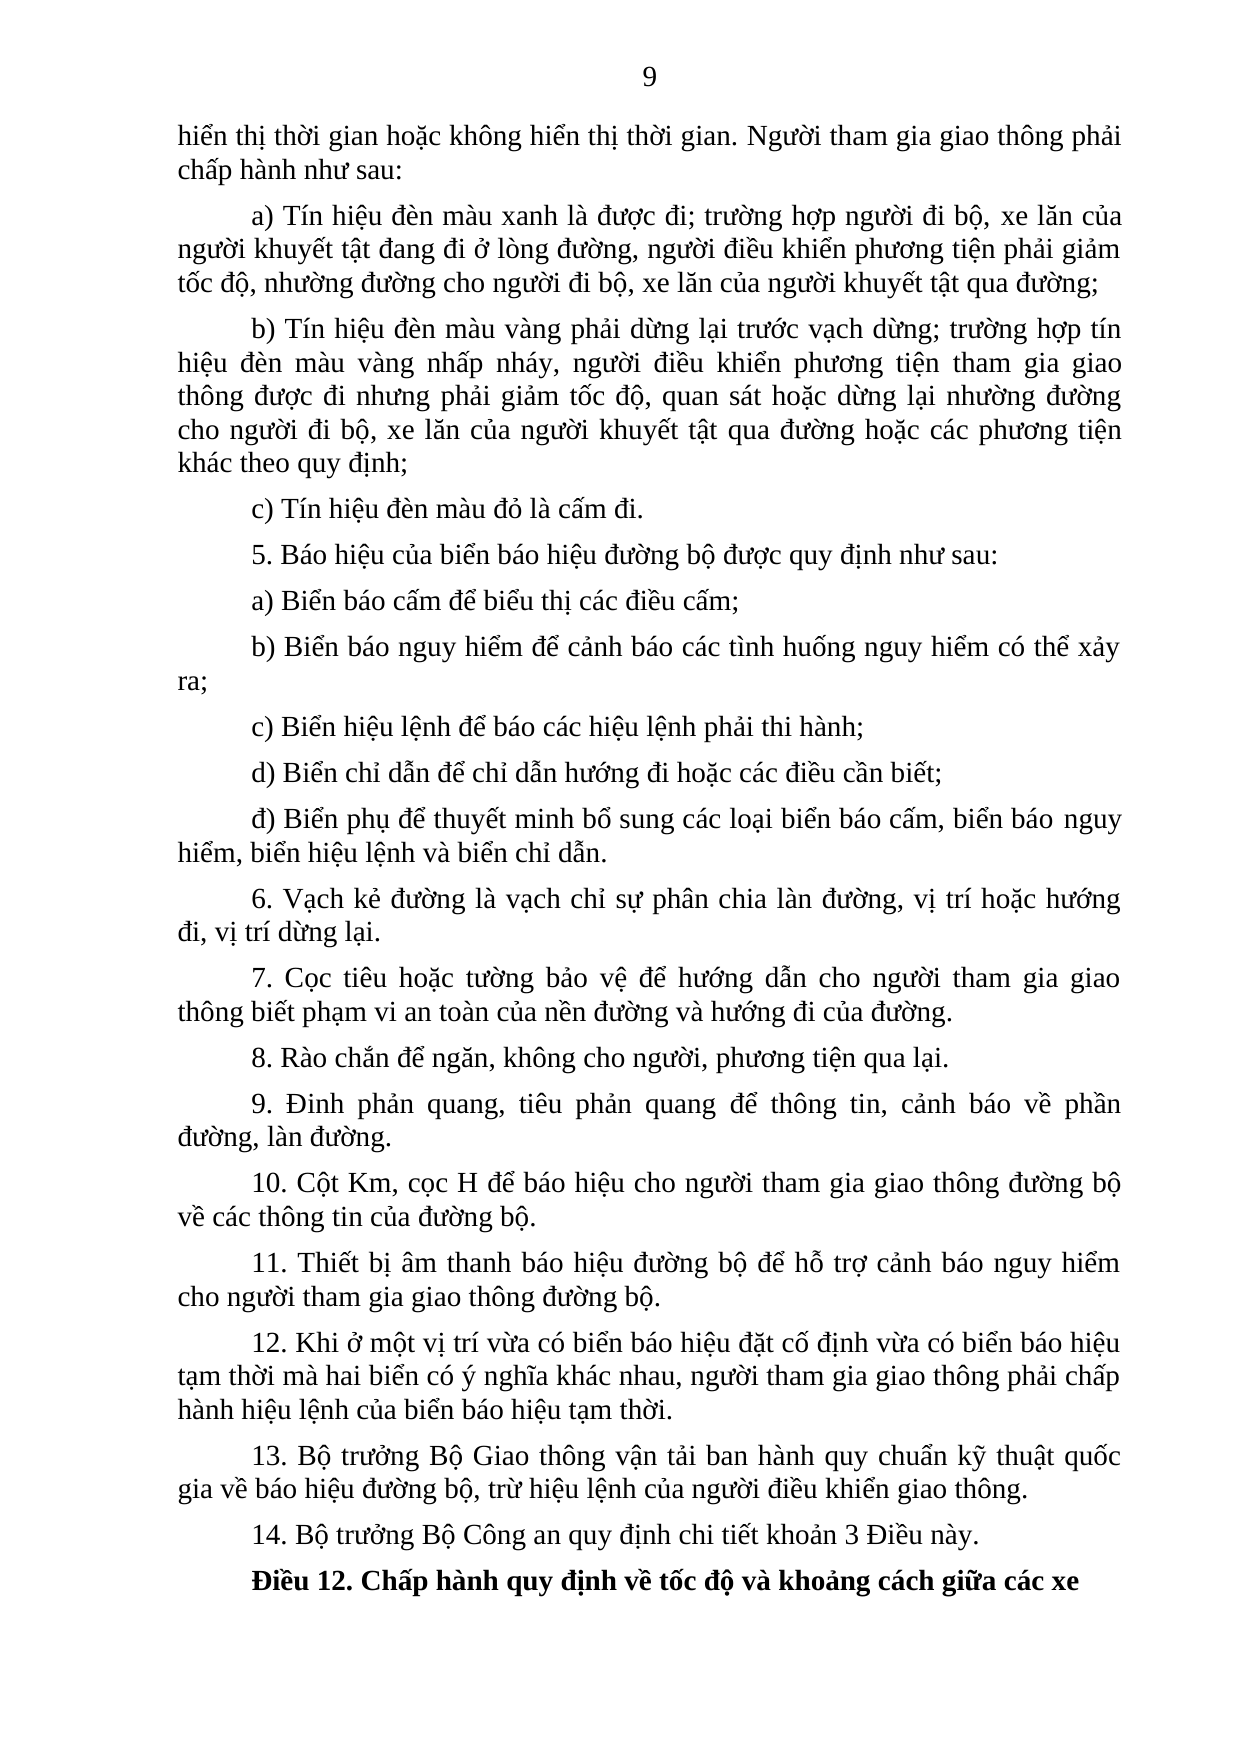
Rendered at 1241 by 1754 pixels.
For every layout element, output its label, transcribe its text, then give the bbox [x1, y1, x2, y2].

text a) Tín hiệu đèn màu xanh là được đi; trường hợp người đi bộ, xe lăn của người khuyết tật đang đi ở lòng đường, người điều khiển phương tiện phải giảm tốc độ, nhường đường cho người đi bộ, xe lăn của người khuyết tật qua đường; [177, 198, 1122, 299]
text 12. Khi ở một vị trí vừa có biển báo hiệu đặt cố định vừa có biển báo hiệu tạm thời mà hai biển có ý nghĩa khác nhau, người tham gia giao thông phải chấp hành hiệu lệnh của biển báo hiệu tạm thời. [177, 1325, 1122, 1425]
text c) Biển hiệu lệnh để báo các hiệu lệnh phải thi hành; [177, 709, 1122, 743]
text 5. Báo hiệu của biển báo hiệu đường bộ được quy định như sau: [177, 537, 1122, 571]
text 14. Bộ trưởng Bộ Công an quy định chi tiết khoản 3 Điều này. [177, 1517, 1122, 1551]
text b) Biển báo nguy hiểm để cảnh báo các tình huống nguy hiểm có thể xảy ra; [177, 629, 1122, 697]
text 6. Vạch kẻ đường là vạch chỉ sự phân chia làn đường, vị trí hoặc hướng đi, vị trí dừng lại. [177, 881, 1122, 948]
text Điều 12. Chấp hành quy định về tốc độ và khoảng cách giữa các xe [177, 1563, 1122, 1597]
text c) Tín hiệu đèn màu đỏ là cấm đi. [177, 491, 1122, 525]
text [177, 118, 1122, 186]
text đ) Biển phụ để thuyết minh bổ sung các loại biển báo cấm, biển báo nguy hiểm, biển hiệu lệnh và biển chỉ dẫn. [177, 801, 1122, 868]
text 8. Rào chắn để ngăn, không cho người, phương tiện qua lại. [177, 1040, 1122, 1073]
text 13. Bộ trưởng Bộ Giao thông vận tải ban hành quy chuẩn kỹ thuật quốc gia về báo hiệu đường bộ, trừ hiệu lệnh của người điều khiển giao thông. [177, 1438, 1122, 1505]
text 7. Cọc tiêu hoặc tường bảo vệ để hướng dẫn cho người tham gia giao thông biết phạm vi an toàn của nền đường và hướng đi của đường. [177, 960, 1122, 1027]
text d) Biển chỉ dẫn để chỉ dẫn hướng đi hoặc các điều cần biết; [177, 755, 1122, 789]
text 11. Thiết bị âm thanh báo hiệu đường bộ để hỗ trợ cảnh báo nguy hiểm cho người tham gia giao thông đường bộ. [177, 1245, 1122, 1312]
text a) Biển báo cấm để biểu thị các điều cấm; [177, 583, 1122, 617]
text 10. Cột Km, cọc H để báo hiệu cho người tham gia giao thông đường bộ về các thông tin của đường bộ. [177, 1166, 1122, 1233]
text 9. Đinh phản quang, tiêu phản quang để thông tin, cảnh báo về phần đường, làn đường. [177, 1086, 1122, 1153]
text b) Tín hiệu đèn màu vàng phải dừng lại trước vạch dừng; trường hợp tín hiệu đèn màu vàng nhấp nháy, người điều khiển phương tiện tham gia giao thông được đi nhưng phải giảm tốc độ, quan sát hoặc dừng lại nhường đường cho người đi bộ, xe lăn của người khuyết tật qua đường hoặc các phương tiện khác theo quy định; [177, 311, 1122, 479]
